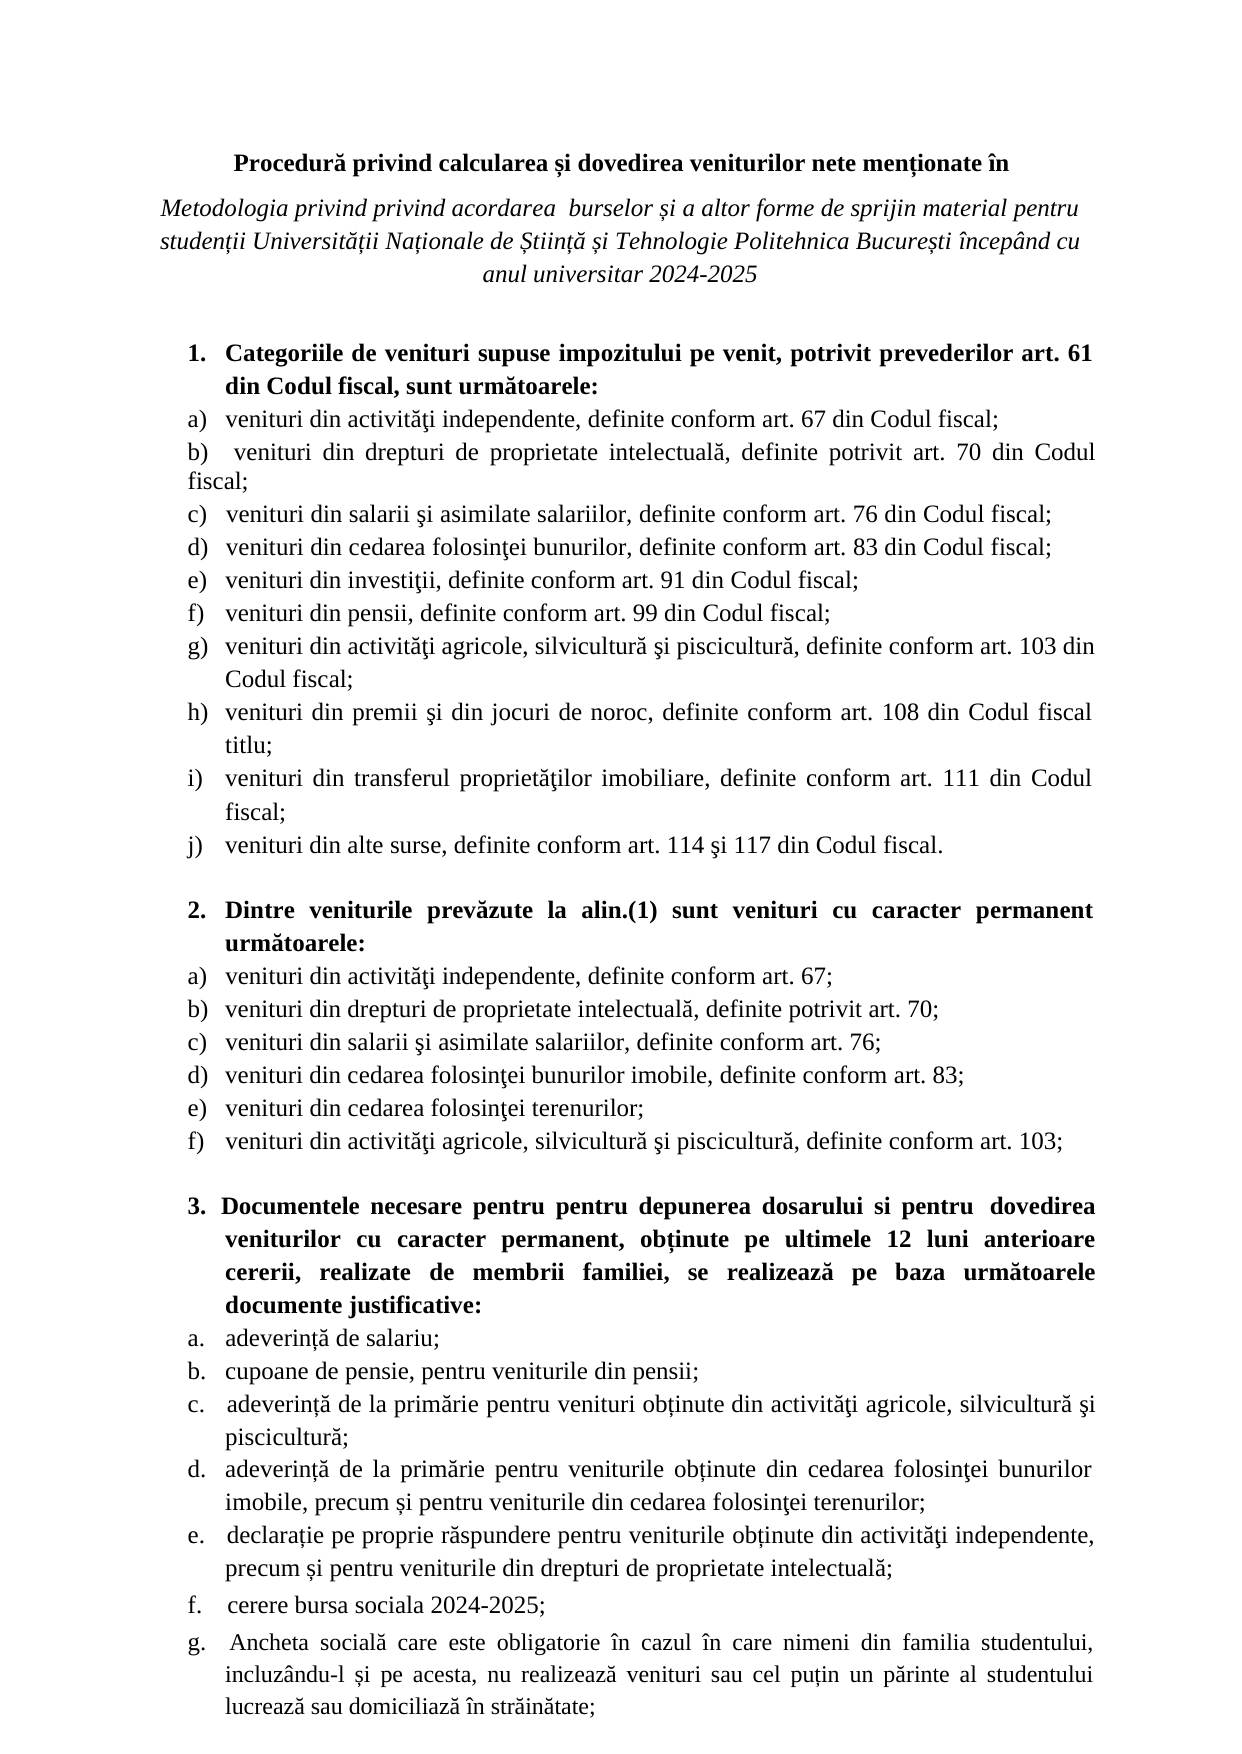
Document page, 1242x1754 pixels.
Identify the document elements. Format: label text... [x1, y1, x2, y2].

text g. Ancheta socială care este obligatorie în cazul în care nimeni din familia studentului, incluzându-l și pe acesta, nu realizează venituri sau cel puțin un părinte al studentului lucrează sau domiciliază în străinătate; [187, 1627, 1095, 1719]
text Metodologia privind privind acordarea burselor și a altor forme de sprijin material pentru studenții Universității Naționale de Știință și Tehnologie Politehnica București începând cu anul universitar 2024-2025 [159, 193, 1083, 288]
text h) venituri din premii şi din jocuri de noroc, definite conform art. 108 din Codul fiscal [187, 697, 1096, 726]
text c) venituri din salarii şi asimilate salariilor, definite conform art. 76; [187, 1027, 884, 1056]
text Codul fiscal; [225, 664, 1102, 693]
text f) venituri din activităţi agricole, silvicultură şi piscicultură, definite conform art. 103; [187, 1126, 1066, 1155]
text titlu; [225, 731, 1102, 759]
text c. adeverință de la primărie pentru venituri obținute din activităţi agricole, silvicultură şi piscicultură; [187, 1389, 1096, 1451]
text 1. Categoriile de venituri supuse impozitului pe venit, potrivit prevederilor art. 61 [187, 338, 1095, 367]
text d) venituri din cedarea folosinţei bunurilor imobile, definite conform art. 83; [187, 1060, 968, 1089]
text g) venituri din activităţi agricole, silvicultură şi piscicultură, definite conform art. 103 din [187, 631, 1096, 660]
text e. declarație pe proprie răspundere pentru veniturile obținute din activităţi independente, precum și pentru veniturile din drepturi de proprietate intelectuală; [187, 1520, 1095, 1582]
text b. cupoane de pensie, pentru veniturile din pensii; [187, 1356, 703, 1385]
text f. cerere bursa sociala 2024-2025; [187, 1590, 1095, 1619]
text d. adeverință de la primărie pentru veniturile obținute din cedarea folosinţei bunurilor [187, 1456, 1095, 1483]
text f) venituri din pensii, definite conform art. 99 din Codul fiscal; [187, 598, 835, 627]
text 3. Documentele necesare pentru pentru depunerea dosarului si pentru dovedirea veniturilor cu caracter permanent, obținute pe ultimele 12 luni anterioare cererii, realizate de membrii familiei, se realizează pe baza următoarele documente justificative: [187, 1191, 1096, 1319]
text c) venituri din salarii şi asimilate salariilor, definite conform art. 76 din Codul fiscal; d) venituri din cedarea folosinţei bunurilor, definite conform art. 83 din Codul fiscal; e) venituri din investiţii, definite conform art. 91 din Codul fiscal; [187, 499, 1052, 594]
text a. adeverință de salariu; [187, 1323, 444, 1352]
text imobile, precum și pentru veniturile din cedarea folosinţei terenurilor; [225, 1487, 1102, 1516]
text 2. Dintre veniturile prevăzute la alin.(1) sunt venituri cu caracter permanent [187, 895, 1096, 923]
text următoarele: [225, 928, 1102, 957]
text Procedură privind calcularea și dovedirea veniturilor nete menționate în [233, 148, 1102, 177]
text i) venituri din transferul proprietăţilor imobiliare, definite conform art. 111 din Codul [187, 763, 1096, 792]
text fiscal; [225, 797, 1102, 825]
text b) venituri din drepturi de proprietate intelectuală, definite potrivit art. 70; [187, 994, 944, 1023]
text e) venituri din cedarea folosinţei terenurilor; [187, 1093, 648, 1122]
text a) venituri din activităţi independente, definite conform art. 67; [187, 961, 836, 989]
text b) venituri din drepturi de proprietate intelectuală, definite potrivit art. 70 din Codul fiscal; [187, 437, 1095, 495]
text a) venituri din activităţi independente, definite conform art. 67 din Codul fiscal; [187, 404, 1002, 433]
text j) venituri din alte surse, definite conform art. 114 şi 117 din Codul fiscal. [187, 830, 947, 858]
text din Codul fiscal, sunt următoarele: [225, 371, 1102, 400]
